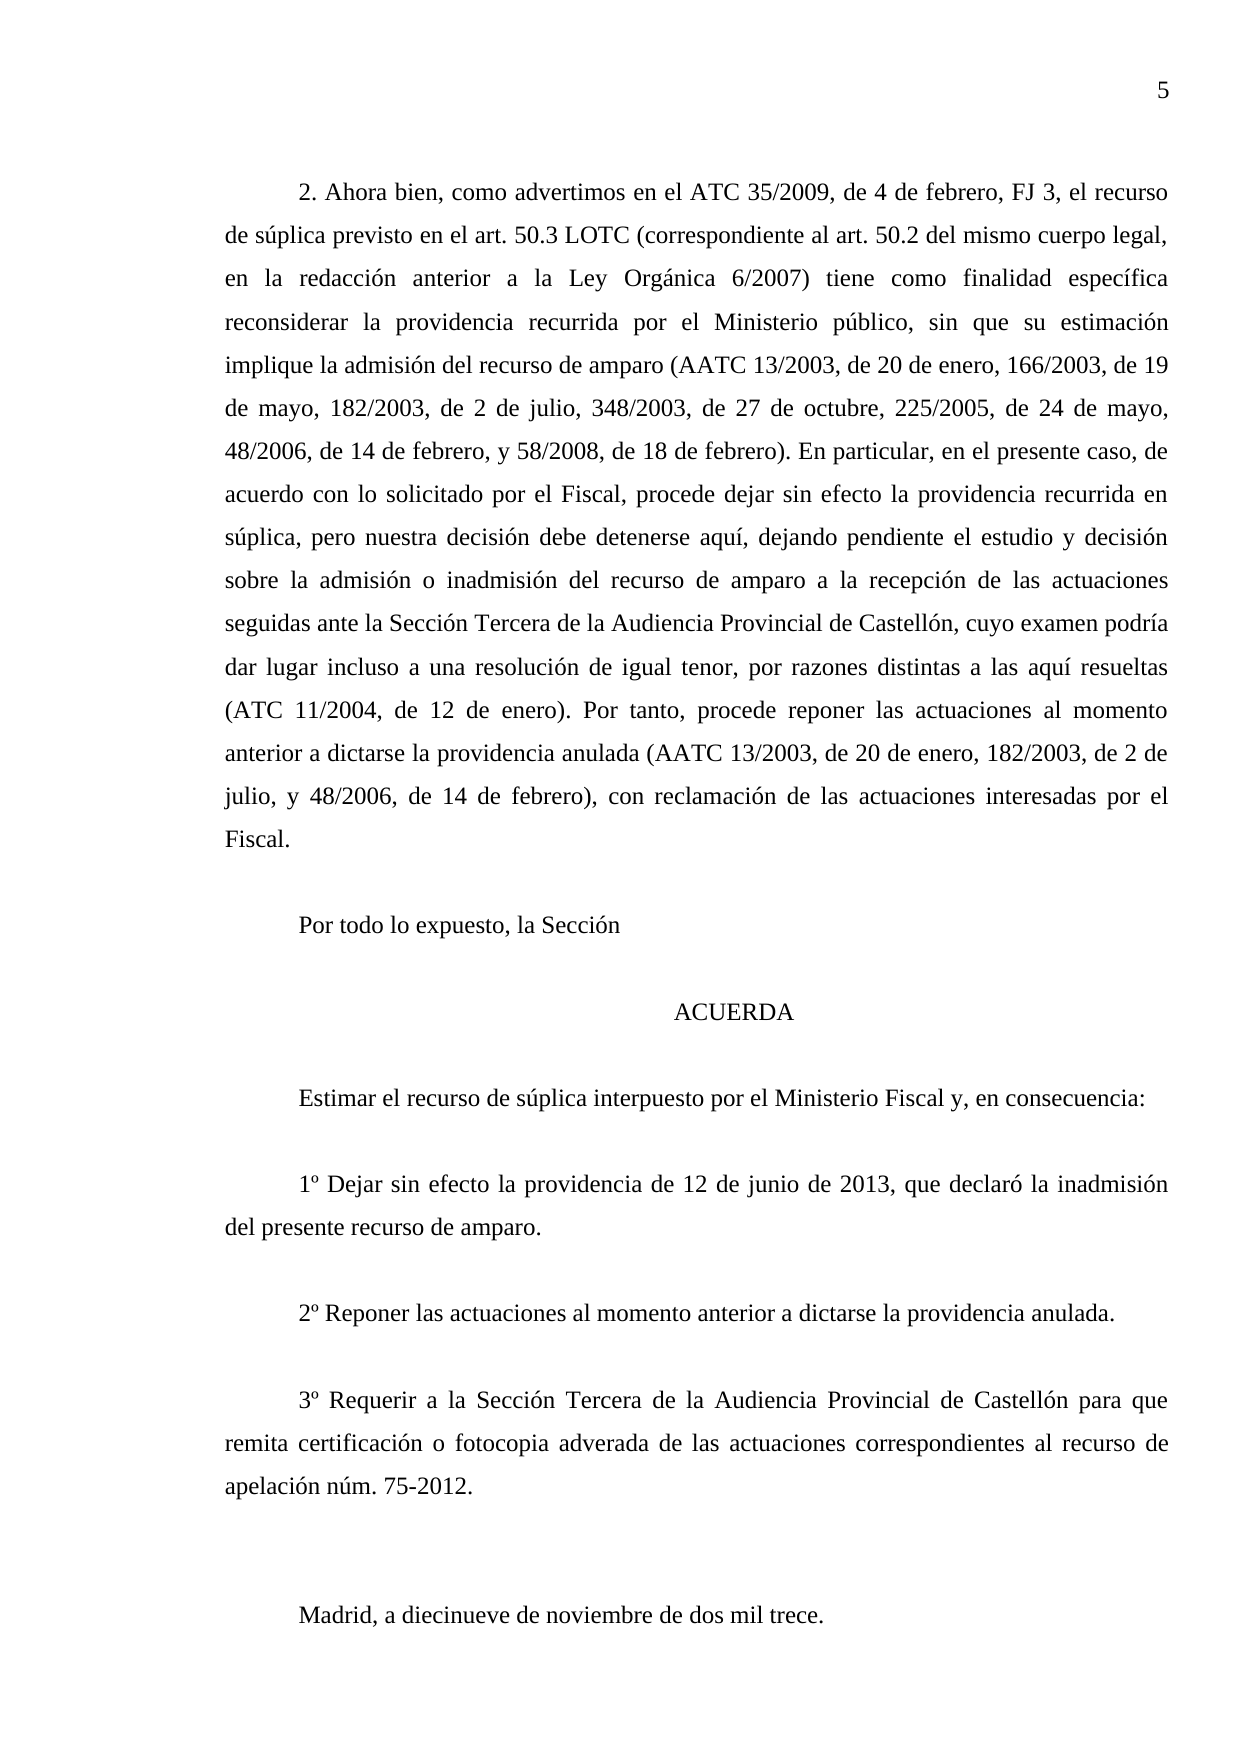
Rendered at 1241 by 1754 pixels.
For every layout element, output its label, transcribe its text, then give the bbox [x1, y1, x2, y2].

text ACUERDA [224, 997, 1169, 1025]
text 2. Ahora bien, como advertimos en el ATC 35/2009, de 4 de febrero, FJ 3, el recurso de súplica previsto en el art. 50.3 LOTC (correspondiente al art. 50.2 del mismo cuerpo legal, en la redacción anterior a la Ley Orgánica 6/2007) tiene como finalidad específica reconsiderar la providencia recurrida por el Ministerio público, sin que su estimación implique la admisión del recurso de amparo (AATC 13/2003, de 20 de enero, 166/2003, de 19 de mayo, 182/2003, de 2 de julio, 348/2003, de 27 de octubre, 225/2005, de 24 de mayo, 48/2006, de 14 de febrero, y 58/2008, de 18 de febrero). En particular, en el presente caso, de acuerdo con lo solicitado por el Fiscal, procede dejar sin efecto la providencia recurrida en súplica, pero nuestra decisión debe detenerse aquí, dejando pendiente el estudio y decisión sobre la admisión o inadmisión del recurso de amparo a la recepción de las actuaciones seguidas ante la Sección Tercera de la Audiencia Provincial de Castellón, cuyo examen podría dar lugar incluso a una resolución de igual tenor, por razones distintas a las aquí resueltas (ATC 11/2004, de 12 de enero). Por tanto, procede reponer las actuaciones al momento anterior a dictarse la providencia anulada (AATC 13/2003, de 20 de enero, 182/2003, de 2 de julio, y 48/2006, de 14 de febrero), con reclamación de las actuaciones interesadas por el Fiscal. [224, 177, 1169, 853]
text 3º Requerir a la Sección Tercera de la Audiencia Provincial de Castellón para que remita certificación o fotocopia adverada de las actuaciones correspondientes al recurso de apelación núm. 75-2012. [224, 1385, 1169, 1500]
text 1º Dejar sin efecto la providencia de 12 de junio de 2013, que declaró la inadmisión del presente recurso de amparo. [224, 1169, 1169, 1241]
text Por todo lo expuesto, la Sección [224, 910, 1169, 939]
text Madrid, a diecinueve de noviembre de dos mil trece. [224, 1600, 1169, 1629]
text Estimar el recurso de súplica interpuesto por el Ministerio Fiscal y, en consecuencia: [224, 1083, 1169, 1112]
text 2º Reponer las actuaciones al momento anterior a dictarse la providencia anulada. [224, 1298, 1169, 1327]
